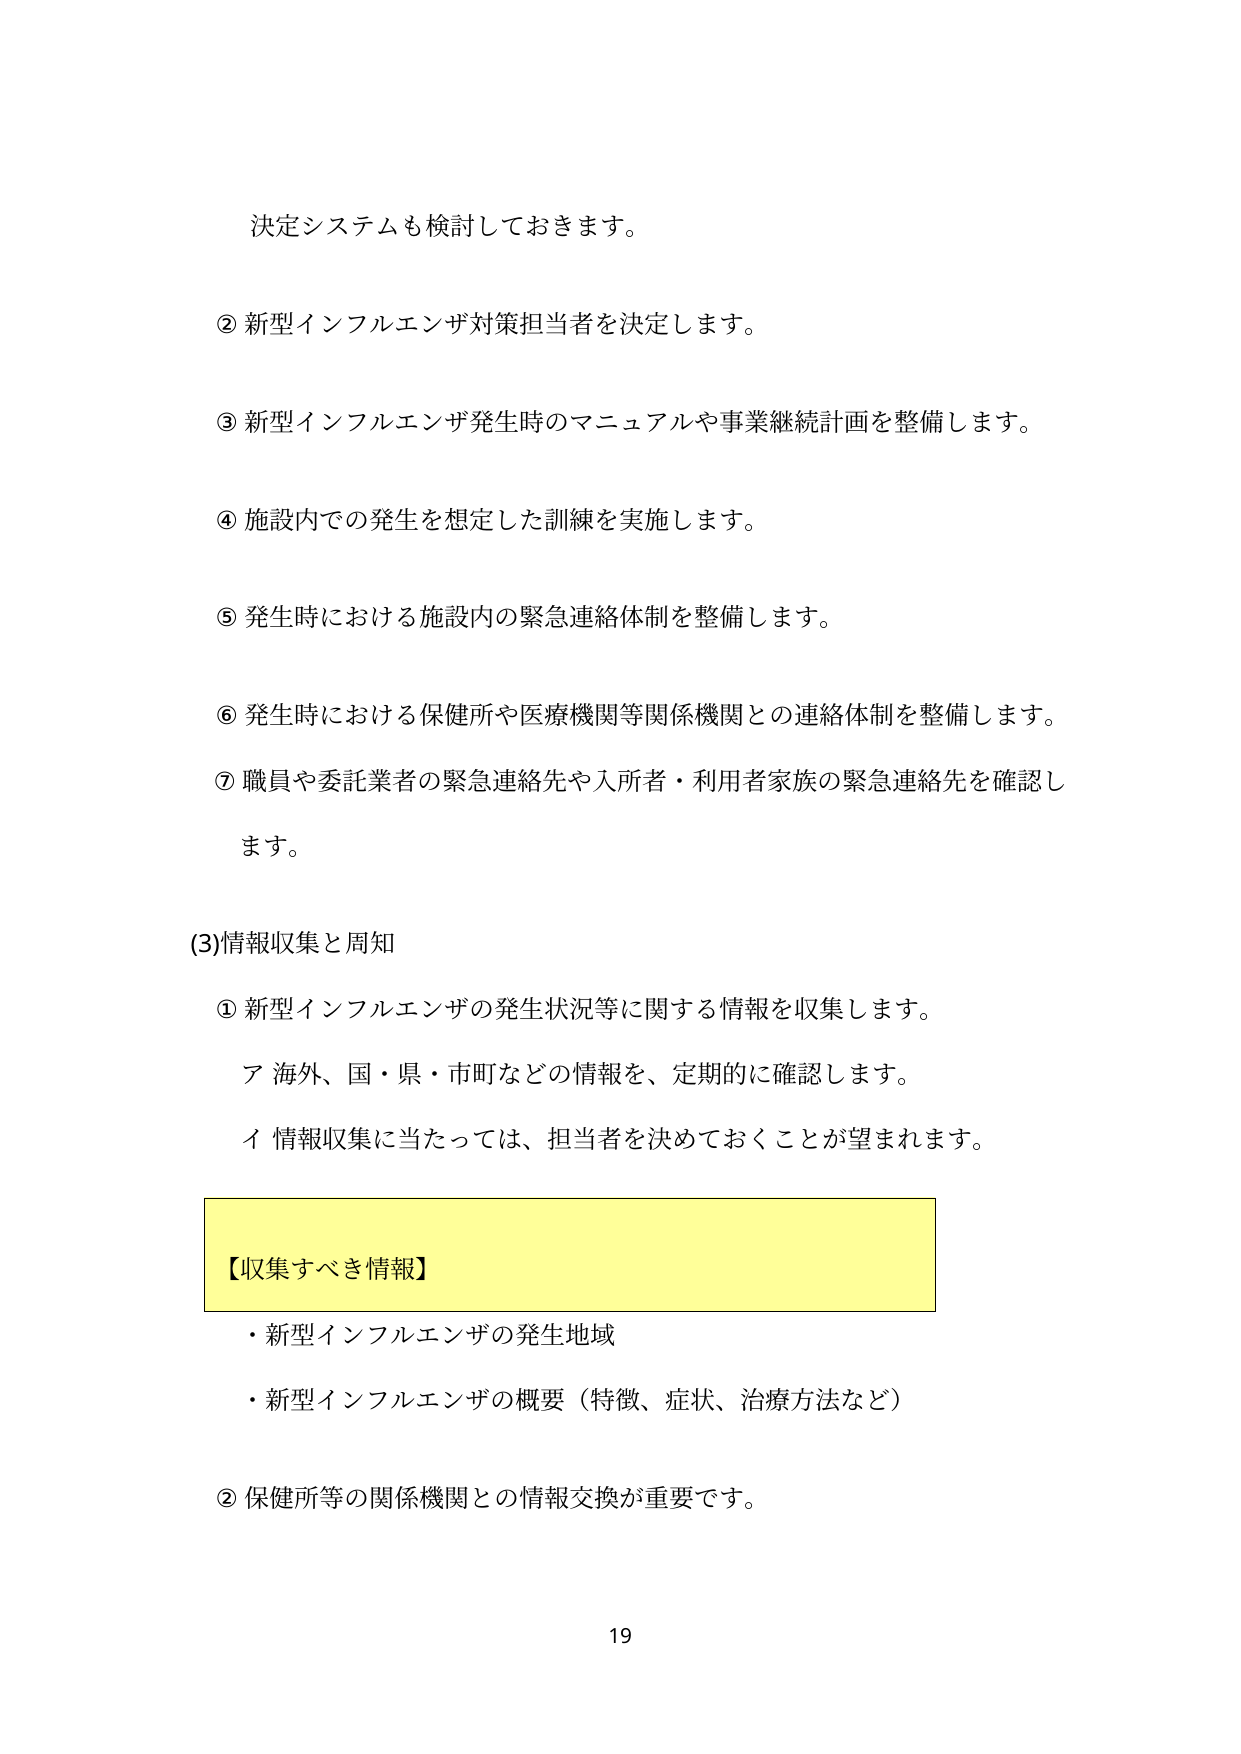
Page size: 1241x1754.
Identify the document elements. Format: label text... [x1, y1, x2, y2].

text イ 情報収集に当たっては、担当者を決めておくことが望まれます。 [165, 1105, 1075, 1170]
text ④ 施設内での発生を想定した訓練を実施します。 [165, 486, 1075, 551]
text ② 保健所等の関係機関との情報交換が重要です。 [165, 1464, 1075, 1529]
text ・新型インフルエンザの発生地域 [165, 1301, 1075, 1366]
text ・新型インフルエンザの概要（特徴、症状、治療方法など） [165, 1366, 1075, 1431]
text ア 海外、国・県・市町などの情報を、定期的に確認します。 [165, 1040, 1075, 1105]
text ③ 新型インフルエンザ発生時のマニュアルや事業継続計画を整備します。 [165, 388, 1075, 453]
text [237, 192, 1075, 257]
text (3)情報収集と周知 [165, 909, 1075, 975]
text ⑤ 発生時における施設内の緊急連絡体制を整備します。 [165, 583, 1075, 649]
text ⑥ 発生時における保健所や医療機関等関係機関との連絡体制を整備します。 [165, 681, 1075, 747]
text ① 新型インフルエンザの発生状況等に関する情報を収集します。 [165, 975, 1075, 1040]
text ⑦ 職員や委託業者の緊急連絡先や入所者・利用者家族の緊急連絡先を確認します。 [213, 747, 1075, 877]
text ② 新型インフルエンザ対策担当者を決定します。 [165, 290, 1075, 355]
text 【収集すべき情報】 [165, 1236, 1075, 1301]
